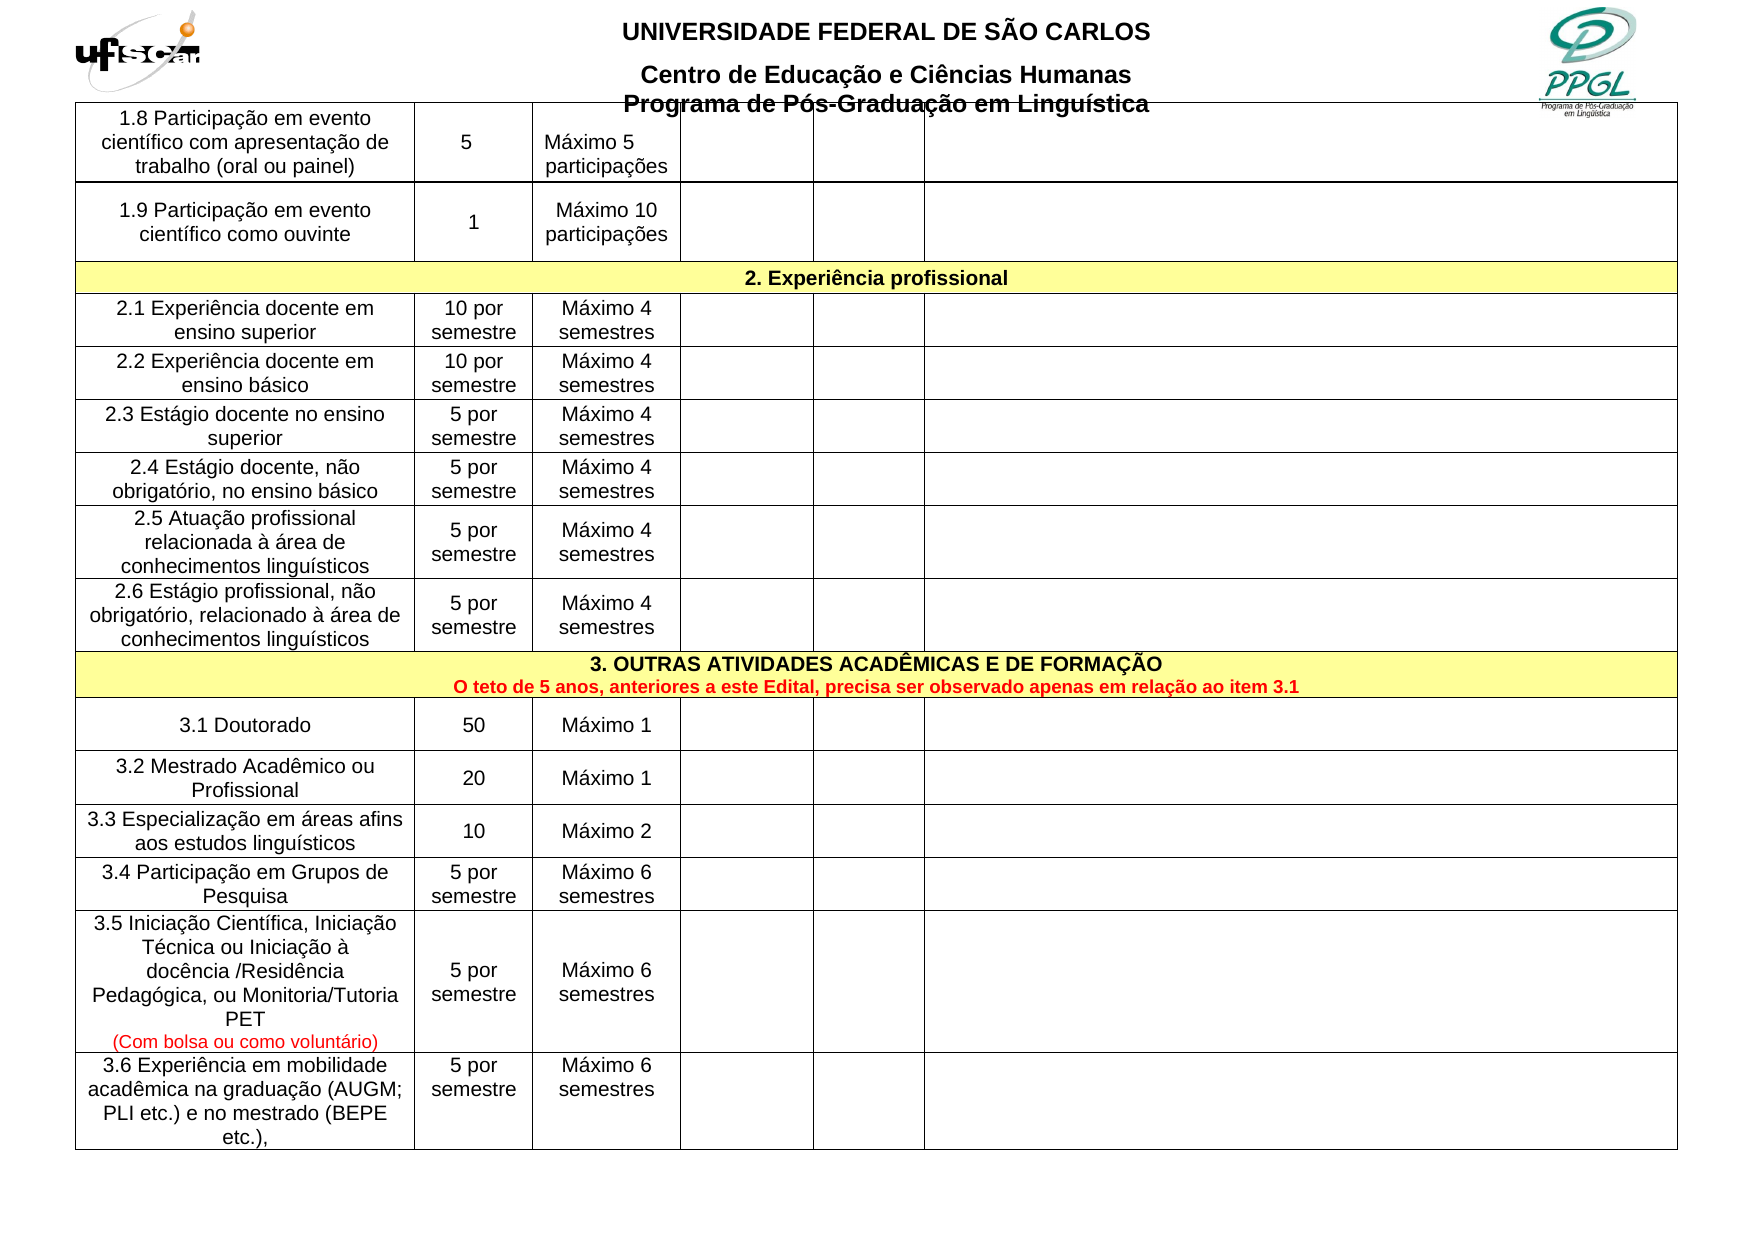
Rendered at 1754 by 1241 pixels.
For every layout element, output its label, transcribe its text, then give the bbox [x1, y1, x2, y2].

table_cell 3. OUTRAS ATIVIDADES ACADÊMICAS E DE FORMAÇÃO O teto de 5 anos, anteriores a este Edital, precisa ser observado apenas em relação ao item 3.1 [76, 652, 1677, 697]
table_cell [925, 805, 1677, 857]
table_cell [925, 453, 1677, 505]
table_cell [681, 453, 813, 505]
table_cell 5 [415, 103, 532, 181]
table_cell [814, 183, 924, 261]
table_cell [814, 698, 924, 750]
table_cell Máximo 5 participações [533, 103, 680, 181]
table_cell [925, 347, 1677, 399]
table_cell Máximo 4 semestres [533, 347, 680, 399]
table_cell [681, 1053, 813, 1149]
table_cell 1.8 Participação em evento científico com apresentação de trabalho (oral ou painel) [76, 103, 414, 181]
table_cell [681, 698, 813, 750]
table_cell [925, 506, 1677, 578]
table_cell [925, 400, 1677, 452]
table_cell Máximo 6 semestres [533, 911, 680, 1052]
table_cell [814, 911, 924, 1052]
table_cell [925, 858, 1677, 910]
table_cell [925, 698, 1677, 750]
table_cell [681, 751, 813, 803]
table_cell 5 por semestre [415, 506, 532, 578]
table_cell 2.3 Estágio docente no ensino superior [76, 400, 414, 452]
table_cell 50 [415, 698, 532, 750]
table_cell [681, 858, 813, 910]
table_cell 5 por semestre [415, 579, 532, 651]
table_cell [814, 1053, 924, 1149]
table_cell [681, 506, 813, 578]
picture [75, 10, 200, 96]
table_cell Máximo 4 semestres [533, 453, 680, 505]
table_cell 20 [415, 751, 532, 803]
table_cell 3.2 Mestrado Acadêmico ou Profissional [76, 751, 414, 803]
table_cell [681, 347, 813, 399]
table_cell [814, 579, 924, 651]
table_cell [681, 579, 813, 651]
table_cell 10 por semestre [415, 347, 532, 399]
table_cell Máximo 4 semestres [533, 294, 680, 346]
table_cell Máximo 1 [533, 751, 680, 803]
table_cell [925, 183, 1677, 261]
table_cell [925, 1053, 1677, 1149]
table_cell [681, 183, 813, 261]
table_cell 2.5 Atuação profissional relacionada à área de conhecimentos linguísticos [76, 506, 414, 578]
table_cell 2.1 Experiência docente em ensino superior [76, 294, 414, 346]
table_cell [814, 453, 924, 505]
table_cell Máximo 4 semestres [533, 579, 680, 651]
table_cell Máximo 4 semestres [533, 400, 680, 452]
table_cell [681, 805, 813, 857]
table_cell 2. Experiência profissional [76, 262, 1677, 292]
table_cell [681, 911, 813, 1052]
table_cell Máximo 6 semestres [533, 1053, 680, 1149]
table_cell Máximo 6 semestres [533, 858, 680, 910]
table_cell [681, 294, 813, 346]
table_cell 5 por semestre [415, 858, 532, 910]
table_cell 3.1 Doutorado [76, 698, 414, 750]
table_cell [814, 858, 924, 910]
table_cell [681, 103, 813, 181]
table_cell [925, 294, 1677, 346]
table_cell [925, 579, 1677, 651]
table_cell [814, 506, 924, 578]
table_cell 5 por semestre [415, 911, 532, 1052]
table_cell 5 por semestre [415, 1053, 532, 1149]
table_cell Máximo 2 [533, 805, 680, 857]
table_cell 3.6 Experiência em mobilidade acadêmica na graduação (AUGM; PLI etc.) e no mestrado (BEPE etc.), (Instituição estrangeira, com bolsa ou sem bolsa) [76, 1053, 414, 1149]
table_cell [681, 400, 813, 452]
table_cell [814, 347, 924, 399]
picture [1538, 7, 1637, 102]
table_cell [814, 805, 924, 857]
table_cell [814, 400, 924, 452]
table_cell Máximo 10 participações [533, 183, 680, 261]
table_cell [814, 103, 924, 181]
table_cell 2.2 Experiência docente em ensino básico [76, 347, 414, 399]
table_cell 2.6 Estágio profissional, não obrigatório, relacionado à área de conhecimentos linguísticos [76, 579, 414, 651]
table_cell Máximo 4 semestres [533, 506, 680, 578]
table_cell [814, 751, 924, 803]
table_cell Máximo 1 [533, 698, 680, 750]
table_cell [814, 294, 924, 346]
table_cell 10 [415, 805, 532, 857]
table_cell 3.3 Especialização em áreas afins aos estudos linguísticos [76, 805, 414, 857]
table_cell 3.4 Participação em Grupos de Pesquisa [76, 858, 414, 910]
table_cell 5 por semestre [415, 400, 532, 452]
table_cell [925, 103, 1677, 181]
table_cell 1.9 Participação em evento científico como ouvinte [76, 183, 414, 261]
table_cell [925, 911, 1677, 1052]
table_cell 3.5 Iniciação Científica, Iniciação Técnica ou Iniciação à docência /Residência Pedagógica, ou Monitoria/Tutoria PET (Com bolsa ou como voluntário) [76, 911, 414, 1052]
table_cell 10 por semestre [415, 294, 532, 346]
table_cell 5 por semestre [415, 453, 532, 505]
table_cell [925, 751, 1677, 803]
table_cell 2.4 Estágio docente, não obrigatório, no ensino básico [76, 453, 414, 505]
table_cell 1 [415, 183, 532, 261]
